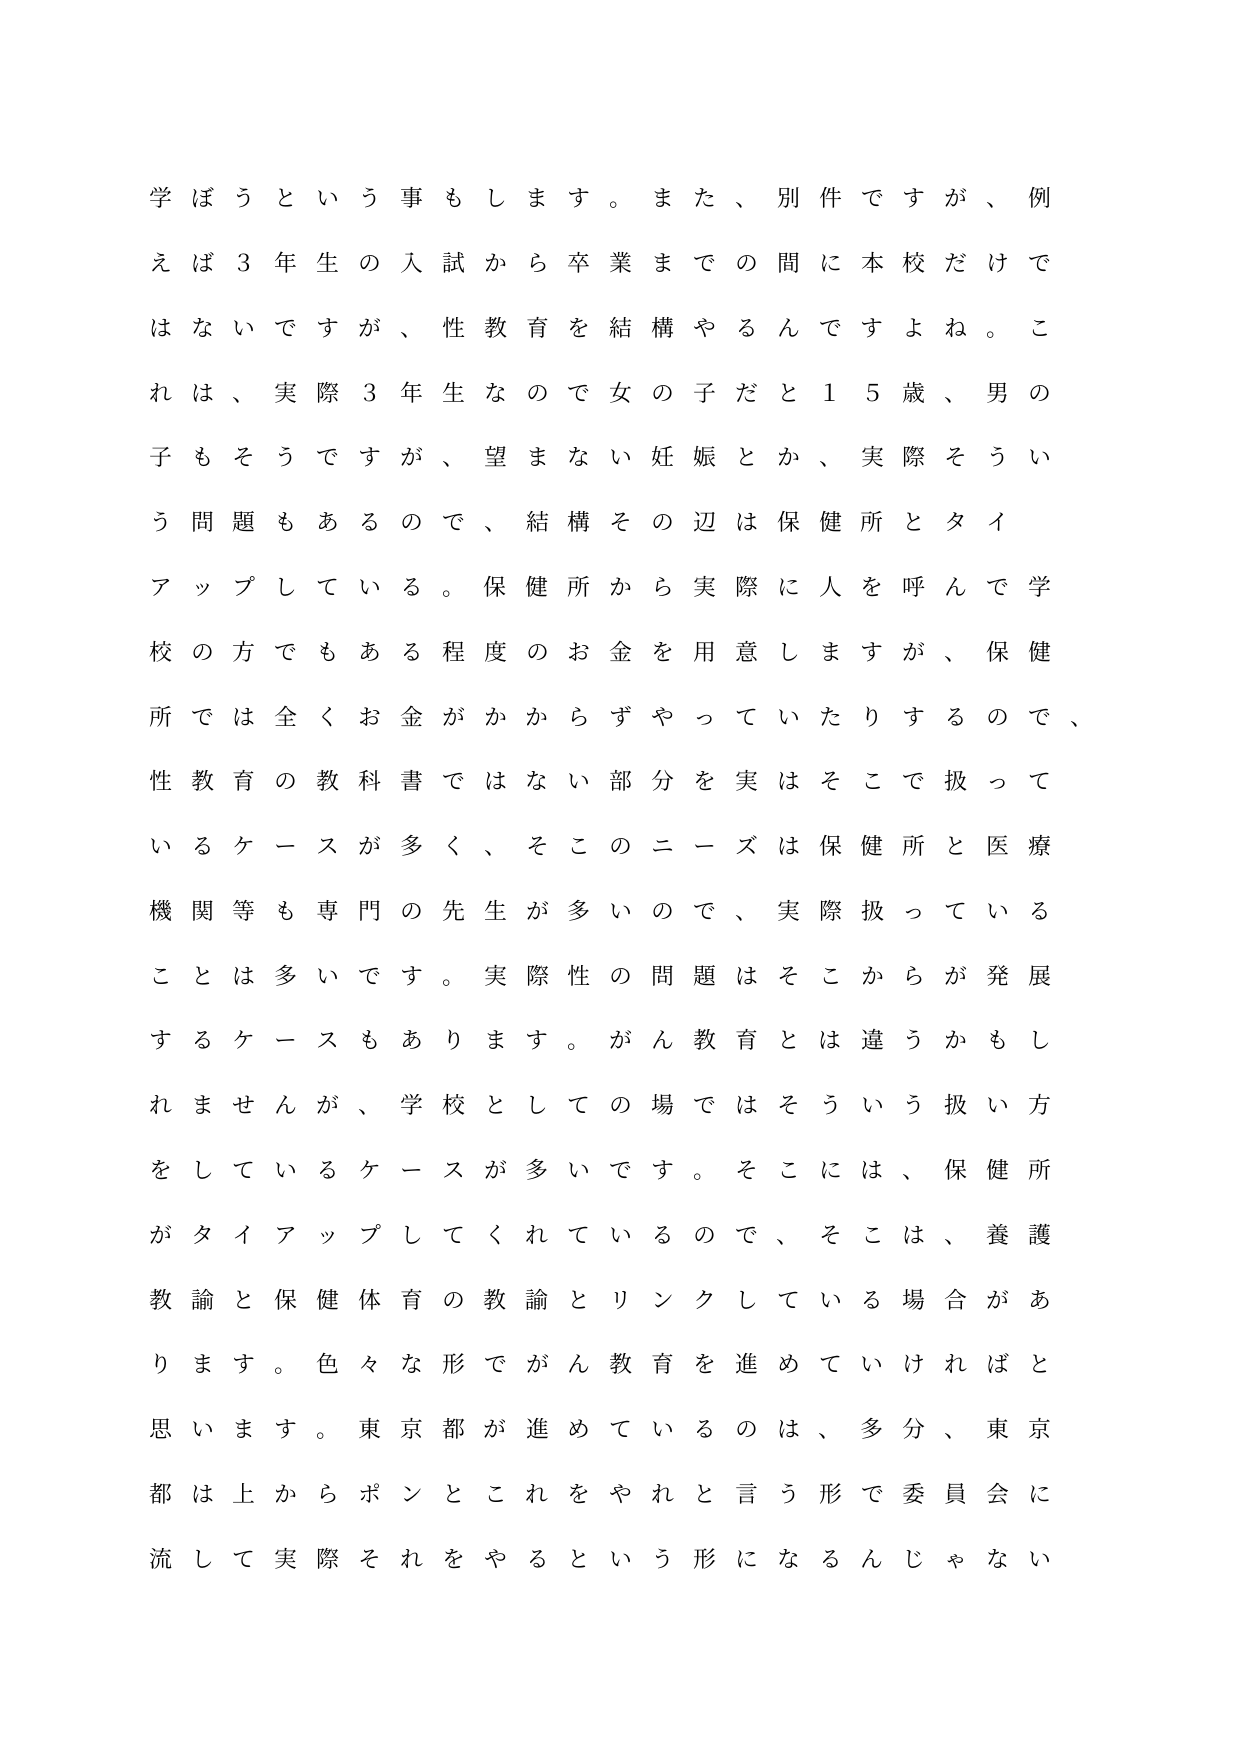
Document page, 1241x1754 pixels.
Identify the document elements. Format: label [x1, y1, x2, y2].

text [149, 164, 1091, 1590]
